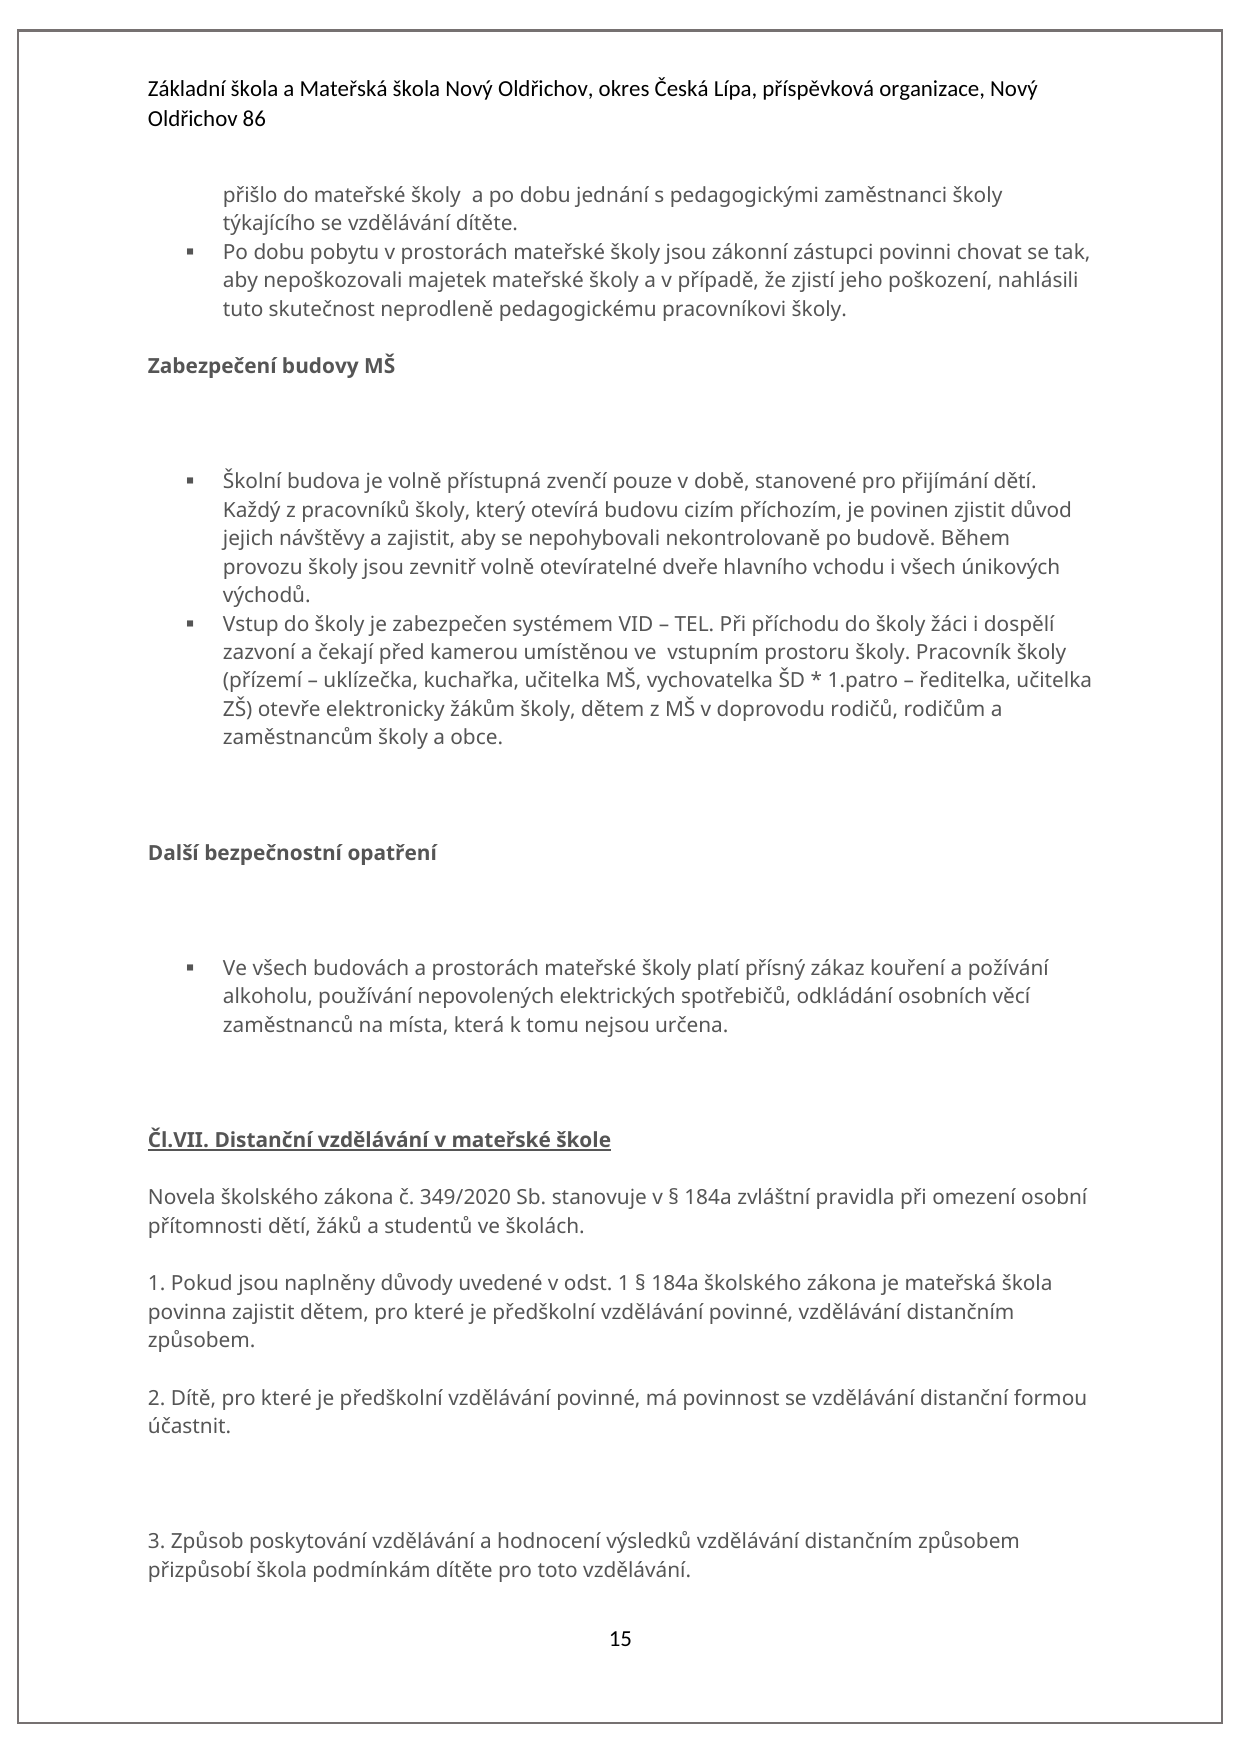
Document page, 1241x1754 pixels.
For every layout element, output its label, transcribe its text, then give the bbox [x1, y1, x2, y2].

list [185, 180, 1093, 237]
list Školní budova je volně přístupná zvenčí pouze v době, stanovené pro přijímání dětí. Každý z pracovníků školy, který otevírá budovu cizím příchozím, je povinen zjistit důvod jejich návštěvy a zajistit, aby se nepohybovali nekontrolovaně po budově. Během provozu školy jsou zevnitř volně otevíratelné dveře hlavního vchodu i všech únikových východů. [185, 466, 1093, 609]
list Ve všech budovách a prostorách mateřské školy platí přísný zákaz kouření a požívání alkoholu, používání nepovolených elektrických spotřebičů, odkládání osobních věcí zaměstnanců na místa, která k tomu nejsou určena. [185, 953, 1093, 1038]
text Další bezpečnostní opatření [148, 838, 1093, 866]
text 2. Dítě, pro které je předškolní vzdělávání povinné, má povinnost se vzdělávání distanční formou účastnit. [148, 1383, 1093, 1440]
text Čl.VII. Distanční vzdělávání v mateřské škole [148, 1125, 1093, 1153]
text Zabezpečení budovy MŠ [148, 351, 1093, 380]
list Po dobu pobytu v prostorách mateřské školy jsou zákonní zástupci povinni chovat se tak, aby nepoškozovali majetek mateřské školy a v případě, že zjistí jeho poškození, nahlásili tuto skutečnost neprodleně pedagogickému pracovníkovi školy. [185, 237, 1093, 322]
text 3. Způsob poskytování vzdělávání a hodnocení výsledků vzdělávání distančním způsobem přizpůsobí škola podmínkám dítěte pro toto vzdělávání. [148, 1527, 1093, 1583]
text 1. Pokud jsou naplněny důvody uvedené v odst. 1 § 184a školského zákona je mateřská škola povinna zajistit dětem, pro které je předškolní vzdělávání povinné, vzdělávání distančním způsobem. [148, 1268, 1093, 1354]
list Vstup do školy je zabezpečen systémem VID – TEL. Při příchodu do školy žáci i dospělí zazvoní a čekají před kamerou umístěnou ve vstupním prostoru školy. Pracovník školy (přízemí – uklízečka, kuchařka, učitelka MŠ, vychovatelka ŠD * 1.patro – ředitelka, učitelka ZŠ) otevře elektronicky žákům školy, dětem z MŠ v doprovodu rodičů, rodičům a zaměstnancům školy a obce. [185, 609, 1093, 751]
text Novela školského zákona č. 349/2020 Sb. stanovuje v § 184a zvláštní pravidla při omezení osobní přítomnosti dětí, žáků a studentů ve školách. [148, 1182, 1093, 1239]
